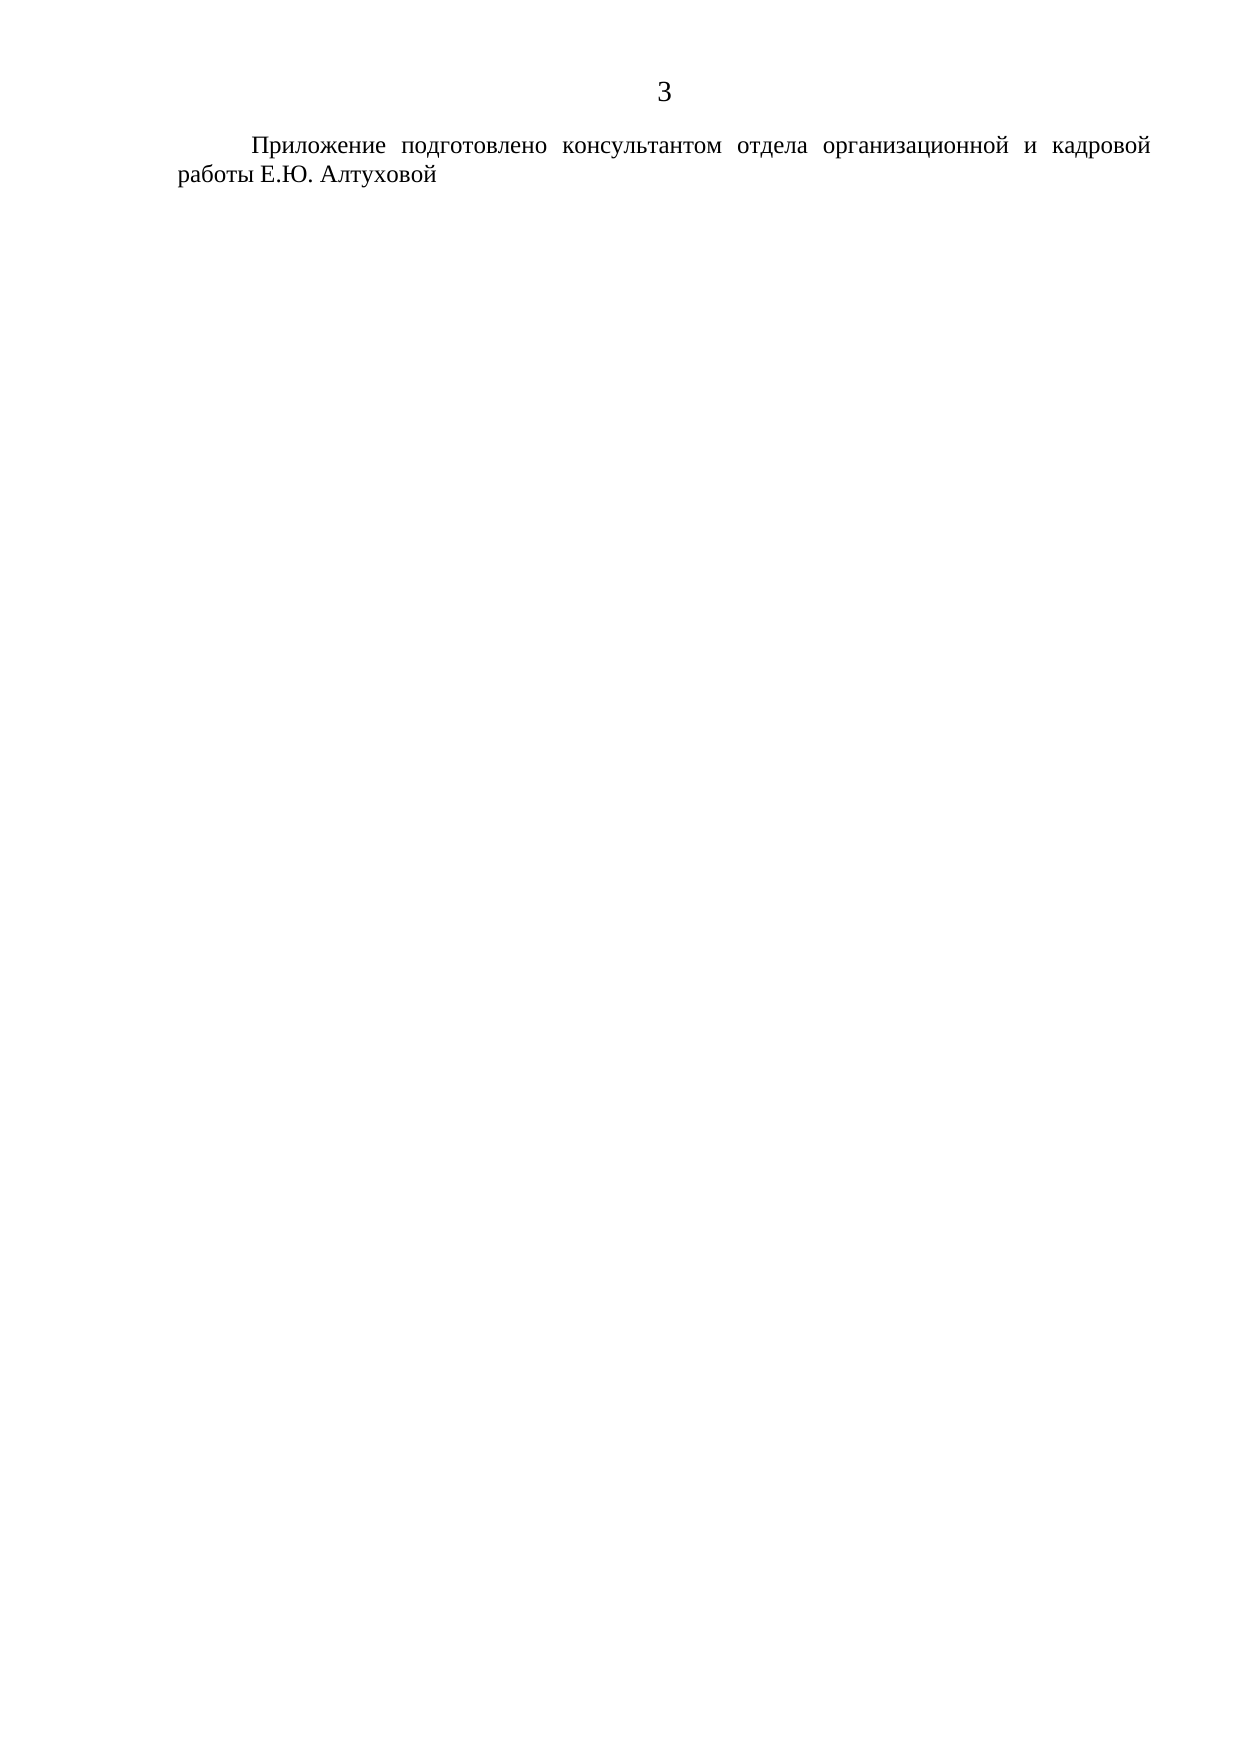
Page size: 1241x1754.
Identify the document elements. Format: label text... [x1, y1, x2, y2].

text Приложение подготовлено консультантом отдела организационной и кадровой работы Е.Ю. Алтуховой [177, 130, 1152, 188]
